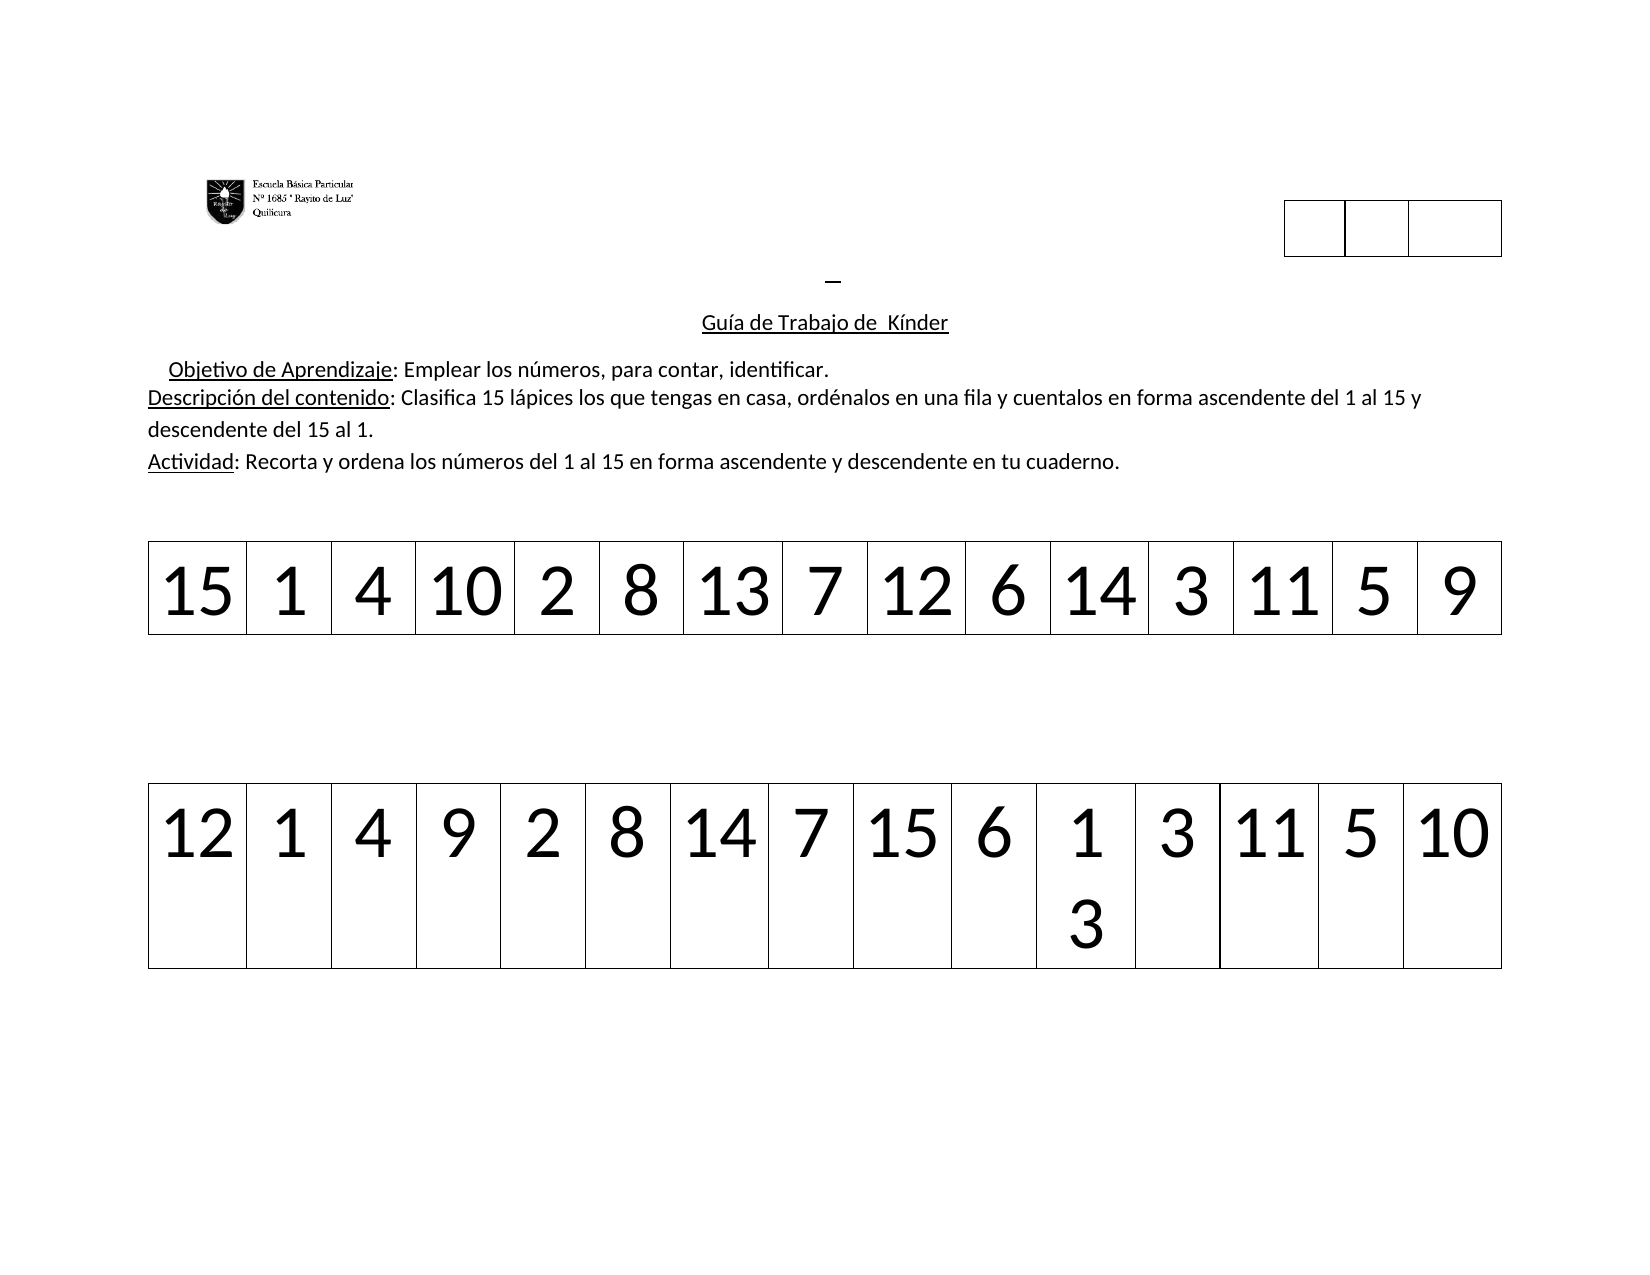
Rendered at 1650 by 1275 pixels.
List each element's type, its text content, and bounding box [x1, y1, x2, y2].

table_header 6 [952, 784, 1036, 967]
table_header 11 [1221, 784, 1318, 967]
table_header 6 [966, 542, 1050, 634]
table_header 15 [149, 542, 246, 634]
table_header 4 [332, 784, 416, 967]
table_header 9 [417, 784, 500, 967]
table_header 10 [1404, 784, 1501, 967]
table_header 12 [149, 784, 246, 967]
text Guía de Trabajo de Kínder [148, 308, 1502, 336]
table_header 5 [1333, 542, 1417, 634]
table_header 2 [515, 542, 599, 634]
text Objetivo de Aprendizaje: Emplear los números, para contar, identificar. [148, 355, 1502, 383]
table_header 15 [854, 784, 951, 967]
table_header 8 [600, 542, 683, 634]
table_header 14 [1051, 542, 1148, 634]
table_header [1346, 201, 1408, 256]
table_header 13 [1037, 784, 1135, 967]
table_header 3 [1149, 542, 1233, 634]
text Descripción del contenido: Clasifica 15 lápices los que tengas en casa, ordénalos en una fila y cuentalos en forma ascendente del 1 al 15 y descendente del 15 al 1. [148, 383, 1502, 443]
table_header 12 [868, 542, 965, 634]
table_header 4 [332, 542, 415, 634]
table_header 3 [1136, 784, 1219, 967]
table_header 1 [247, 542, 331, 634]
table_header 5 [1319, 784, 1403, 967]
picture [206, 177, 353, 224]
table_header 8 [586, 784, 670, 967]
table_header 2 [501, 784, 585, 967]
table_header 14 [671, 784, 768, 967]
table_header 1 [247, 784, 331, 967]
text Actividad: Recorta y ordena los números del 1 al 15 en forma ascendente y descendente en tu cuaderno. [148, 447, 1502, 476]
table_header 10 [416, 542, 514, 634]
table_header 7 [783, 542, 867, 634]
table_header 13 [684, 542, 782, 634]
table_header [1285, 201, 1344, 256]
table_header 7 [769, 784, 853, 967]
table_header [1409, 201, 1501, 256]
table_header 11 [1234, 542, 1332, 634]
table_header 9 [1418, 542, 1501, 634]
